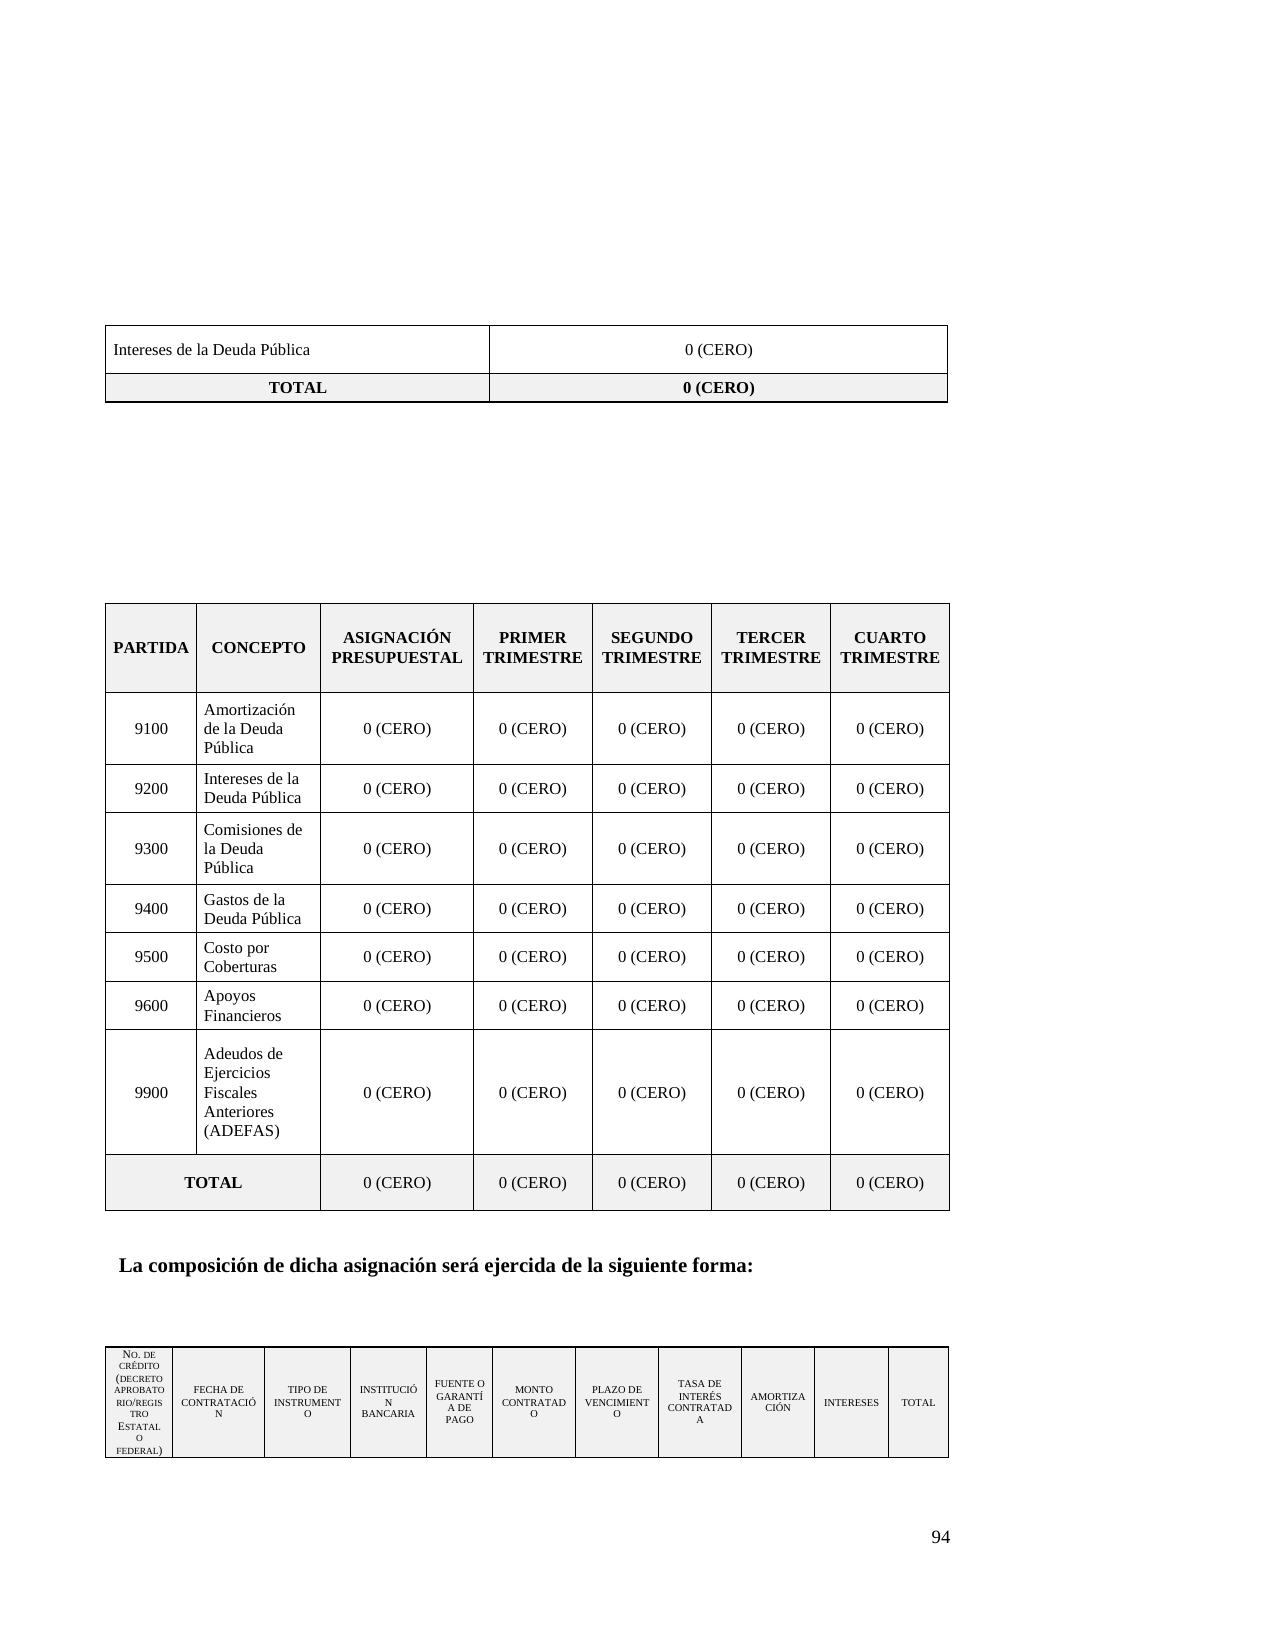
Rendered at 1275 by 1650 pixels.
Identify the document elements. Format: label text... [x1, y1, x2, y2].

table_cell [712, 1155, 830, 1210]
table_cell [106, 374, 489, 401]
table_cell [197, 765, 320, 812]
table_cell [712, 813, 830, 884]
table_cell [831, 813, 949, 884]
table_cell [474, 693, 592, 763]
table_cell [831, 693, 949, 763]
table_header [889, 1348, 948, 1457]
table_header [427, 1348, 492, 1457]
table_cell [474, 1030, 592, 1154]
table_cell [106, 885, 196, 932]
text La composición de dicha asignación será ejercida de la siguiente forma: [119, 1253, 950, 1277]
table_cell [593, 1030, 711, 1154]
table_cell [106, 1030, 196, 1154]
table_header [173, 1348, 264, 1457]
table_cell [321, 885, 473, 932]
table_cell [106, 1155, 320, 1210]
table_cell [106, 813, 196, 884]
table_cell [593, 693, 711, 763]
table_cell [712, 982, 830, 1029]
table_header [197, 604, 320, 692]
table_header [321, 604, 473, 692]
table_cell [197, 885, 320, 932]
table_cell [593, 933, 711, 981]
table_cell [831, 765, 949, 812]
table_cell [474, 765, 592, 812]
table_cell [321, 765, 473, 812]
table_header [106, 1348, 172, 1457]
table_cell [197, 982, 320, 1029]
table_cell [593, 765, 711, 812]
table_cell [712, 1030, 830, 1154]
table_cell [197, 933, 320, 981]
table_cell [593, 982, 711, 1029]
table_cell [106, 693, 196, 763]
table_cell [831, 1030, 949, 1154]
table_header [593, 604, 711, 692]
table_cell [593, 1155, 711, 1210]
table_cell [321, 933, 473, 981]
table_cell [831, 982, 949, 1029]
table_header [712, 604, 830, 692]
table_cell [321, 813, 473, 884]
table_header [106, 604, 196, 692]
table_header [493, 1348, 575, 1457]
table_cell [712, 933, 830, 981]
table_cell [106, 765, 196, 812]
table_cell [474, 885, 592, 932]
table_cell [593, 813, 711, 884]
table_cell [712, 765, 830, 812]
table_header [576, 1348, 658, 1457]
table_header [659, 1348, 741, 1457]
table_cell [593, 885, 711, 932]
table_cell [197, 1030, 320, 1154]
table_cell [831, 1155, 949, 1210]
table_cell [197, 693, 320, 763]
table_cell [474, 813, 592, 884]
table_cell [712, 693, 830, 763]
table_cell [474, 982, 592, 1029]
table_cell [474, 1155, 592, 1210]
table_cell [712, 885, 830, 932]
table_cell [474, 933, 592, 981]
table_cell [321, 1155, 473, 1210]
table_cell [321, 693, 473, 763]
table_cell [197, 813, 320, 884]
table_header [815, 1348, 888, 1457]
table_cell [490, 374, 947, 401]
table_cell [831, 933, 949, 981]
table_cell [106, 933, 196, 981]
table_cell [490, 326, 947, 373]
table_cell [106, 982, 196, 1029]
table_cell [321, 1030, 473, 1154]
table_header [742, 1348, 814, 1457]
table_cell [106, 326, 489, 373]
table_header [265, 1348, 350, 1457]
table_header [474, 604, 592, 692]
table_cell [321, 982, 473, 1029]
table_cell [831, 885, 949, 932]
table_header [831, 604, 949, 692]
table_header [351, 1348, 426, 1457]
